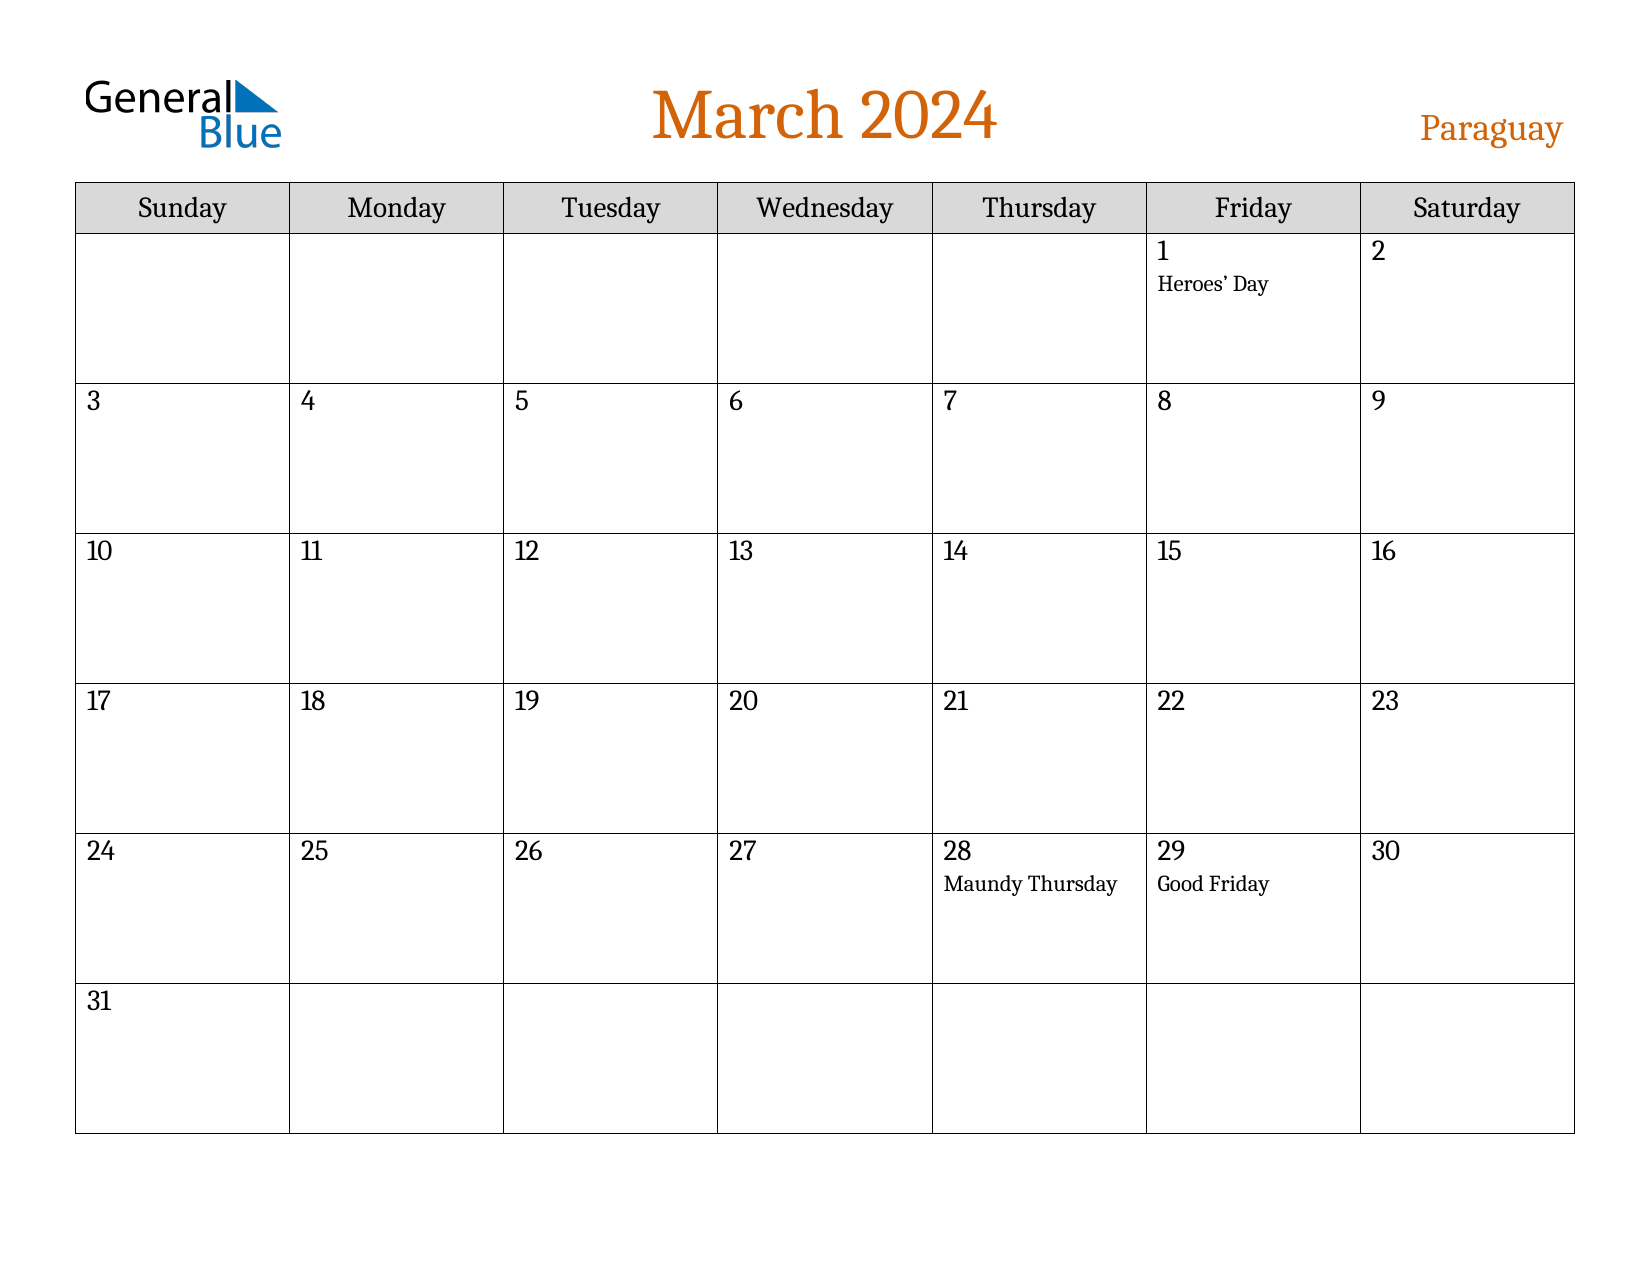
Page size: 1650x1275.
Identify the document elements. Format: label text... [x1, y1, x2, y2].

table_cell [933, 570, 1146, 683]
table_cell [1361, 420, 1574, 533]
table_cell 26 [504, 834, 717, 870]
table_cell [1361, 570, 1574, 683]
table_cell 18 [290, 684, 503, 720]
table_cell [290, 870, 503, 983]
table_cell [718, 570, 932, 683]
table_cell 28 [933, 834, 1146, 870]
table_cell 15 [1147, 534, 1360, 570]
table_header [76, 75, 503, 182]
table_cell 29 [1147, 834, 1360, 870]
table_cell 30 [1361, 834, 1574, 870]
table_cell [933, 1020, 1146, 1133]
table_cell 17 [76, 684, 289, 720]
table_header Paraguay [1146, 75, 1574, 182]
table_cell [1147, 570, 1360, 683]
table_cell 24 [76, 834, 289, 870]
table_cell [76, 234, 289, 270]
table_cell Friday [1147, 183, 1360, 233]
table_cell [290, 420, 503, 533]
table_cell 12 [504, 534, 717, 570]
table_cell 2 [1361, 234, 1574, 270]
table_cell [76, 270, 289, 383]
table_cell [290, 570, 503, 683]
table_cell Maundy Thursday [933, 870, 1146, 983]
table_cell [290, 984, 503, 1020]
table_cell [933, 984, 1146, 1020]
table_cell [290, 234, 503, 270]
table_header March 2024 [504, 75, 1146, 182]
table_cell [1361, 984, 1574, 1020]
table_cell [718, 270, 932, 383]
table_cell 3 [76, 384, 289, 420]
table_cell [933, 420, 1146, 533]
table_cell 9 [1361, 384, 1574, 420]
table_cell [1147, 420, 1360, 533]
table_cell 13 [718, 534, 932, 570]
table_cell 11 [290, 534, 503, 570]
table_cell 31 [76, 984, 289, 1020]
table_cell 6 [718, 384, 932, 420]
table_cell 25 [290, 834, 503, 870]
table_cell [718, 984, 932, 1020]
table_cell [718, 420, 932, 533]
table_cell 7 [933, 384, 1146, 420]
table_cell 5 [504, 384, 717, 420]
table_cell 4 [290, 384, 503, 420]
table_cell [76, 870, 289, 983]
table_cell Heroes’ Day [1147, 270, 1360, 383]
table_cell Saturday [1361, 183, 1574, 233]
table_cell 19 [504, 684, 717, 720]
table_cell 14 [933, 534, 1146, 570]
table_cell [1361, 870, 1574, 983]
table_cell [504, 720, 717, 833]
table_cell Thursday [933, 183, 1146, 233]
table_cell 16 [1361, 534, 1574, 570]
table_cell [1147, 984, 1360, 1020]
table_cell 20 [718, 684, 932, 720]
table_cell 8 [1147, 384, 1360, 420]
table_cell Good Friday [1147, 870, 1360, 983]
table_cell [933, 720, 1146, 833]
table_cell [504, 870, 717, 983]
table_cell Wednesday [718, 183, 932, 233]
table_cell [1147, 1020, 1360, 1133]
table_cell [504, 234, 717, 270]
table_cell [1147, 720, 1360, 833]
table_cell [718, 1020, 932, 1133]
table_cell 10 [76, 534, 289, 570]
table_cell [718, 870, 932, 983]
table_cell 22 [1147, 684, 1360, 720]
table_cell 23 [1361, 684, 1574, 720]
table_cell [290, 720, 503, 833]
table_cell [504, 420, 717, 533]
table_cell [718, 234, 932, 270]
table_cell [1361, 720, 1574, 833]
table_cell [933, 234, 1146, 270]
table_cell 21 [933, 684, 1146, 720]
table_cell [504, 1020, 717, 1133]
table_cell [504, 984, 717, 1020]
table_cell [290, 1020, 503, 1133]
picture [86, 80, 281, 148]
table_cell [1361, 270, 1574, 383]
table_cell [76, 1020, 289, 1133]
table_cell [933, 270, 1146, 383]
table_cell [1361, 1020, 1574, 1133]
table_cell [76, 720, 289, 833]
table_cell [76, 420, 289, 533]
table_cell [718, 720, 932, 833]
table_cell [504, 270, 717, 383]
table_cell [290, 270, 503, 383]
table_cell Sunday [76, 183, 289, 233]
table_cell Tuesday [504, 183, 717, 233]
table_cell [76, 570, 289, 683]
table_cell Monday [290, 183, 503, 233]
table_cell 1 [1147, 234, 1360, 270]
table_cell [504, 570, 717, 683]
table_cell 27 [718, 834, 932, 870]
